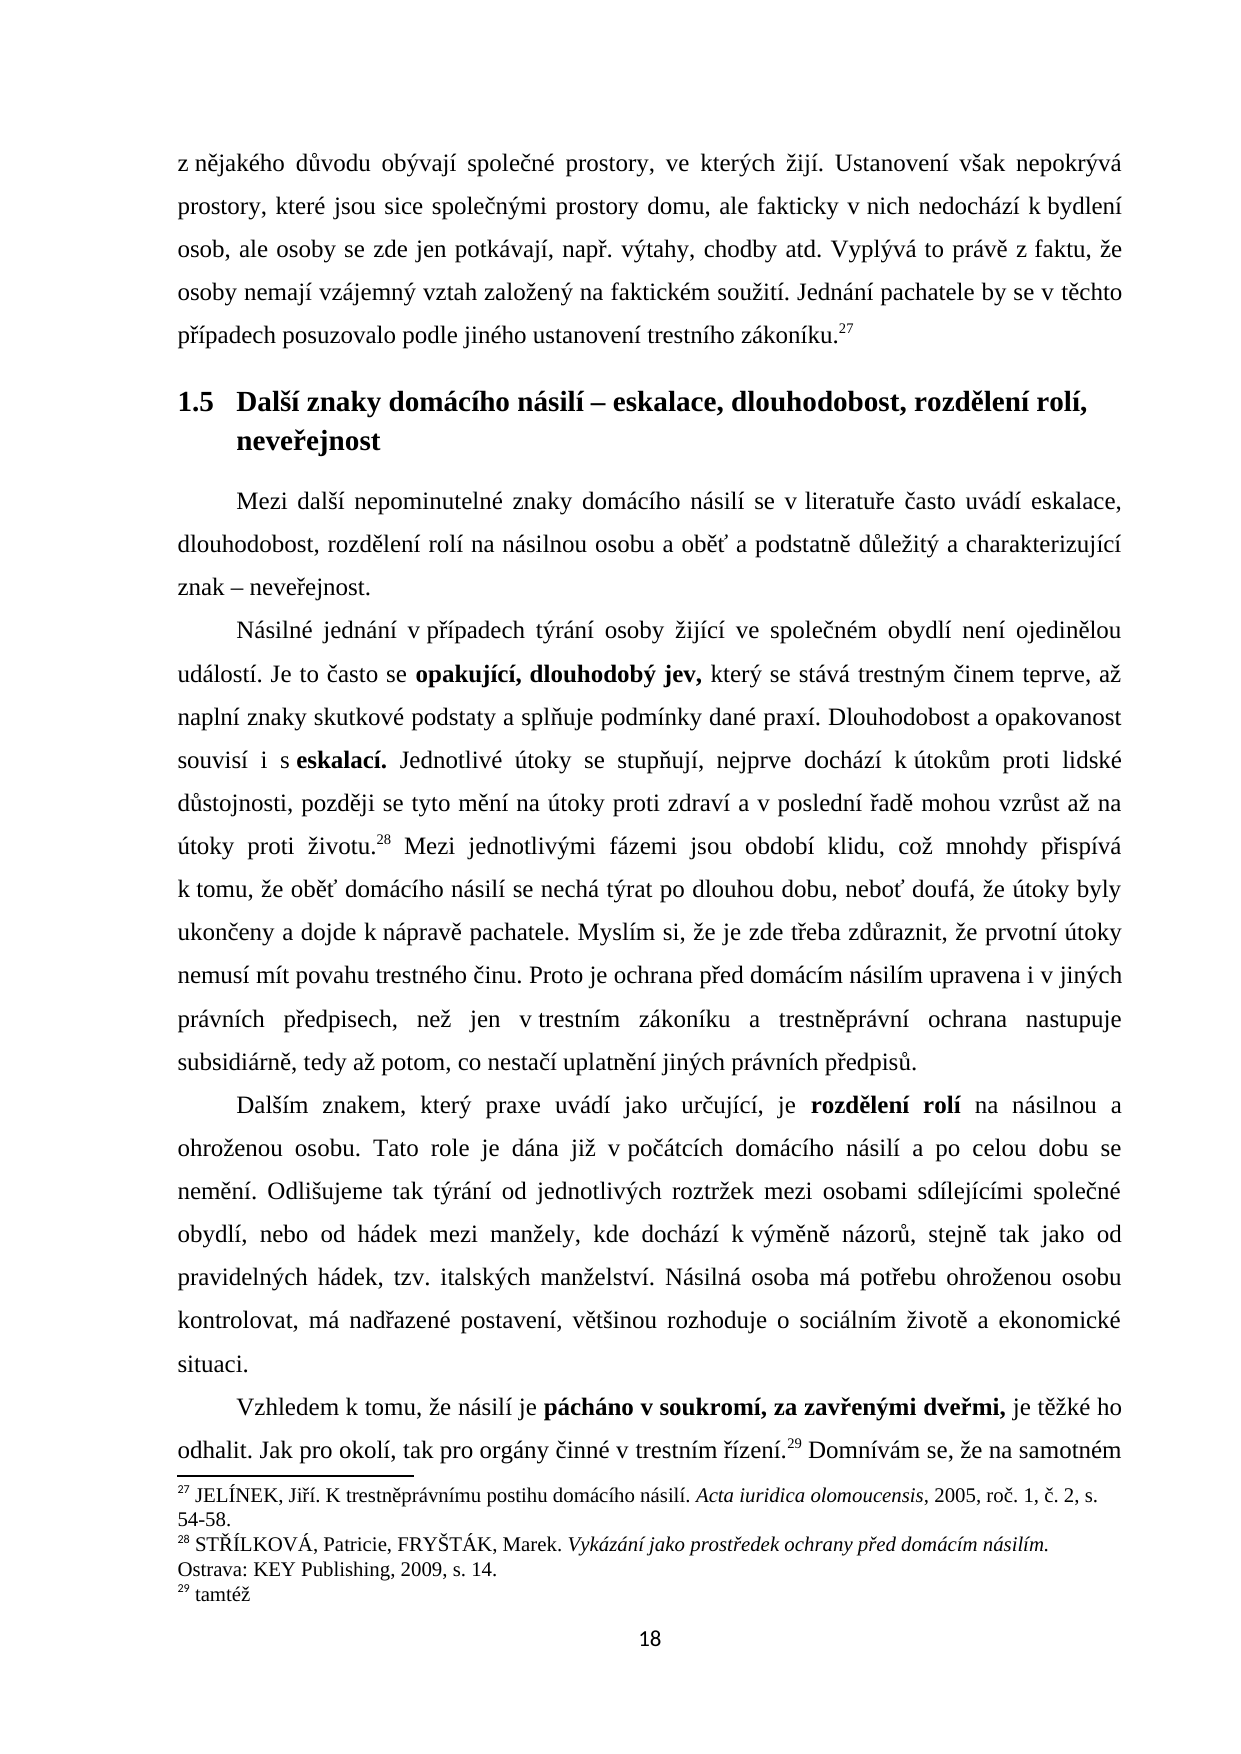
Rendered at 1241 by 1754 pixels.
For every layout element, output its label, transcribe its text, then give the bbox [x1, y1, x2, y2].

text Mezi další nepominutelné znaky domácího násilí se v literatuře často uvádí eskalace, dlouhodobost, rozdělení rolí na násilnou osobu a oběť a podstatně důležitý a charakterizující znak – neveřejnost. [177, 486, 1122, 601]
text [177, 1392, 1122, 1464]
text Násilné jednání v případech týrání osoby žijící ve společném obydlí není ojedinělou událostí. Je to často se opakující, dlouhodobý jev, který se stává trestným činem teprve, až naplní znaky skutkové podstaty a splňuje podmínky dané praxí. Dlouhodobost a opakovanost souvisí i s eskalací. Jednotlivé útoky se stupňují, nejprve dochází k útokům proti lidské důstojnosti, později se tyto mění na útoky proti zdraví a v poslední řadě mohou vzrůst až na útoky proti životu. Mezi jednotlivými fázemi jsou období klidu, což mnohdy přispívá k tomu, že oběť domácího násilí se nechá týrat po dlouhou dobu, neboť doufá, že útoky byly ukončeny a dojde k nápravě pachatele. Myslím si, že je zde třeba zdůraznit, že prvotní útoky nemusí mít povahu trestného činu. Proto je ochrana před domácím násilím upravena i v jiných právních předpisech, než jen v trestním zákoníku a trestněprávní ochrana nastupuje subsidiárně, tedy až potom, co nestačí uplatnění jiných právních předpisů. [177, 616, 1122, 1076]
text Dalším znakem, který praxe uvádí jako určující, je rozdělení rolí na násilnou a ohroženou osobu. Tato role je dána již v počátcích domácího násilí a po celou dobu se nemění. Odlišujeme tak týrání od jednotlivých roztržek mezi osobami sdílejícími společné obydlí, nebo od hádek mezi manžely, kde dochází k výměně názorů, stejně tak jako od pravidelných hádek, tzv. italských manželství. Násilná osoba má potřebu ohroženou osobu kontrolovat, má nadřazené postavení, většinou rozhoduje o sociálním životě a ekonomické situaci. [177, 1090, 1122, 1377]
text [177, 148, 1122, 349]
subtitle Další znaky domácího násilí – eskalace, dlouhodobost, rozdělení rolí, neveřejnost [177, 384, 1122, 456]
